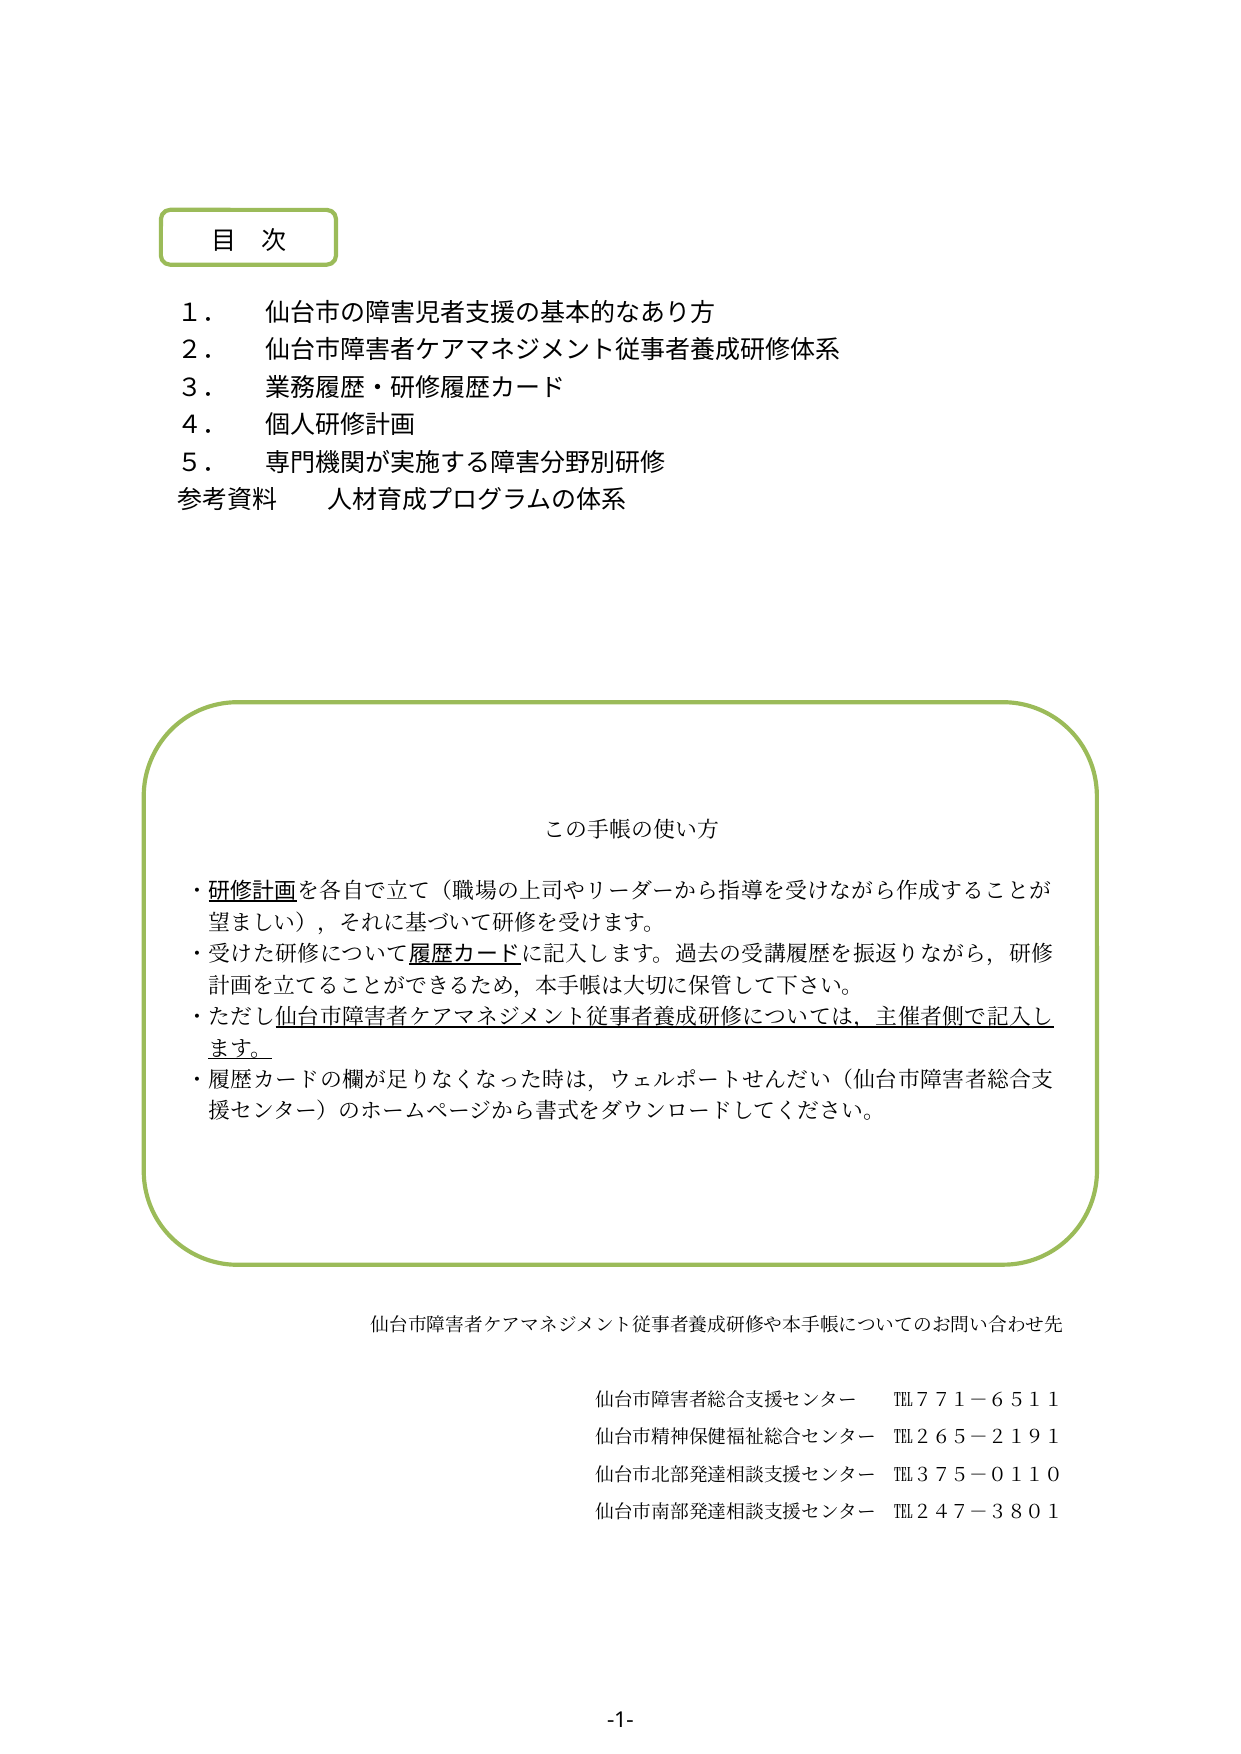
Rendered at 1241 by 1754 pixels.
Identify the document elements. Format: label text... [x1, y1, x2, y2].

list 個人研修計画 [177, 404, 1063, 442]
text 仙台市障害者総合支援センター ℡７７１－６５１１ [177, 1379, 1063, 1417]
list 仙台市障害者ケアマネジメント従事者養成研修体系 [177, 329, 1063, 367]
text 参考資料 人材育成プログラムの体系 [177, 479, 1063, 517]
text 仙台市北部発達相談支援センター ℡３７５－０１１０ [177, 1454, 1063, 1492]
text 仙台市障害者ケアマネジメント従事者養成研修や本手帳についてのお問い合わせ先 [177, 1304, 1063, 1342]
list 業務履歴・研修履歴カード [177, 367, 1063, 404]
list 専門機関が実施する障害分野別研修 [177, 442, 1063, 479]
text 仙台市精神保健福祉総合センター ℡２６５－２１９１ [177, 1417, 1063, 1454]
text 仙台市南部発達相談支援センター ℡２４７－３８０１ [177, 1492, 1063, 1529]
list 仙台市の障害児者支援の基本的なあり方 [177, 292, 1063, 329]
